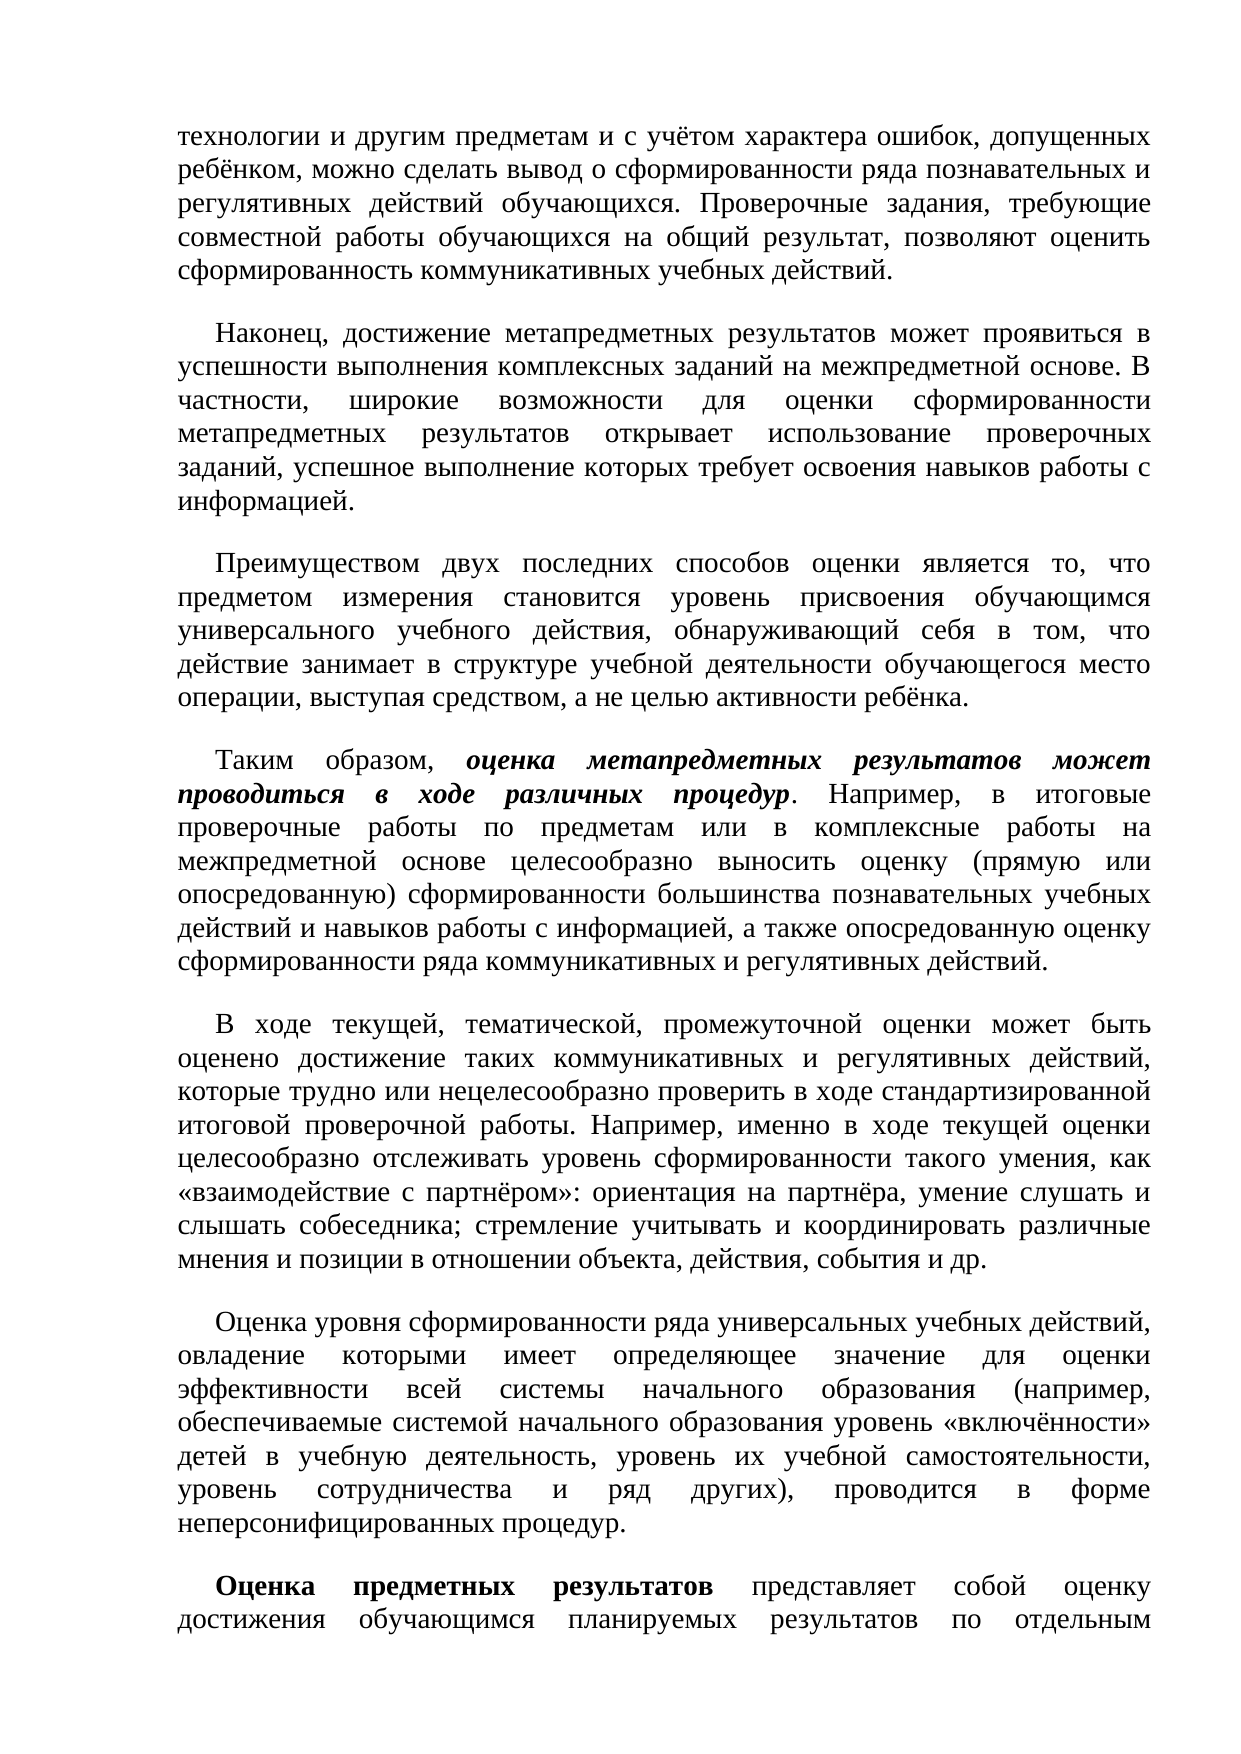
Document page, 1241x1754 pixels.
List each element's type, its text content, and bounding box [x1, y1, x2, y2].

text Во-вторых, достижение метапредметных результатов может рассматриваться как инструментальная основа (или как средство решения) и как условие успешности выполнения учебных и учебно-практических задач средствами учебных предметов. Этот подход широко использован для итоговой оценки планируемых результатов по отдельным предметам. В зависимости от успешности выполнения проверочных заданий по математике, русскому языку (родному языку), чтению, окружающему миру, технологии и другим предметам и с учётом характера ошибок, допущенных ребёнком, можно сделать вывод о сформированности ряда познавательных и регулятивных действий обучающихся. Проверочные задания, требующие совместной работы обучающихся на общий результат, позволяют оценить сформированность коммуникативных учебных действий. [177, 281, 1152, 684]
text Таким образом, оценка метапредметных результатов может проводиться в ходе различных процедур. Например, в итоговые проверочные работы по предметам или в комплексные работы на межпредметной основе целесообразно выносить оценку (прямую или опосредованную) сформированности большинства познавательных учебных действий и навыков работы с информацией, а также опосредованную оценку сформированности ряда коммуникативных и регулятивных действий. [177, 1140, 1152, 1375]
text Преимуществом двух последних способов оценки является то, что предметом измерения становится уровень присвоения обучающимся универсального учебного действия, обнаруживающий себя в том, что действие занимает в структуре учебной деятельности обучающегося место операции, выступая средством, а не целью активности ребёнка. [177, 943, 1152, 1111]
text Во-первых, достижение метапредметных результатов может выступать как результат выполнения специально сконструированных диагностических задач, направленных на оценку уровня сформированности конкретного вида универсальных учебных действий. [177, 118, 1152, 252]
text Наконец, достижение метапредметных результатов может проявиться в успешности выполнения комплексных заданий на межпредметной основе. В частности, широкие возможности для оценки сформированности метапредметных результатов открывает использование проверочных заданий, успешное выполнение которых требует освоения навыков работы с информацией. [177, 713, 1152, 914]
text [177, 1404, 1152, 1606]
